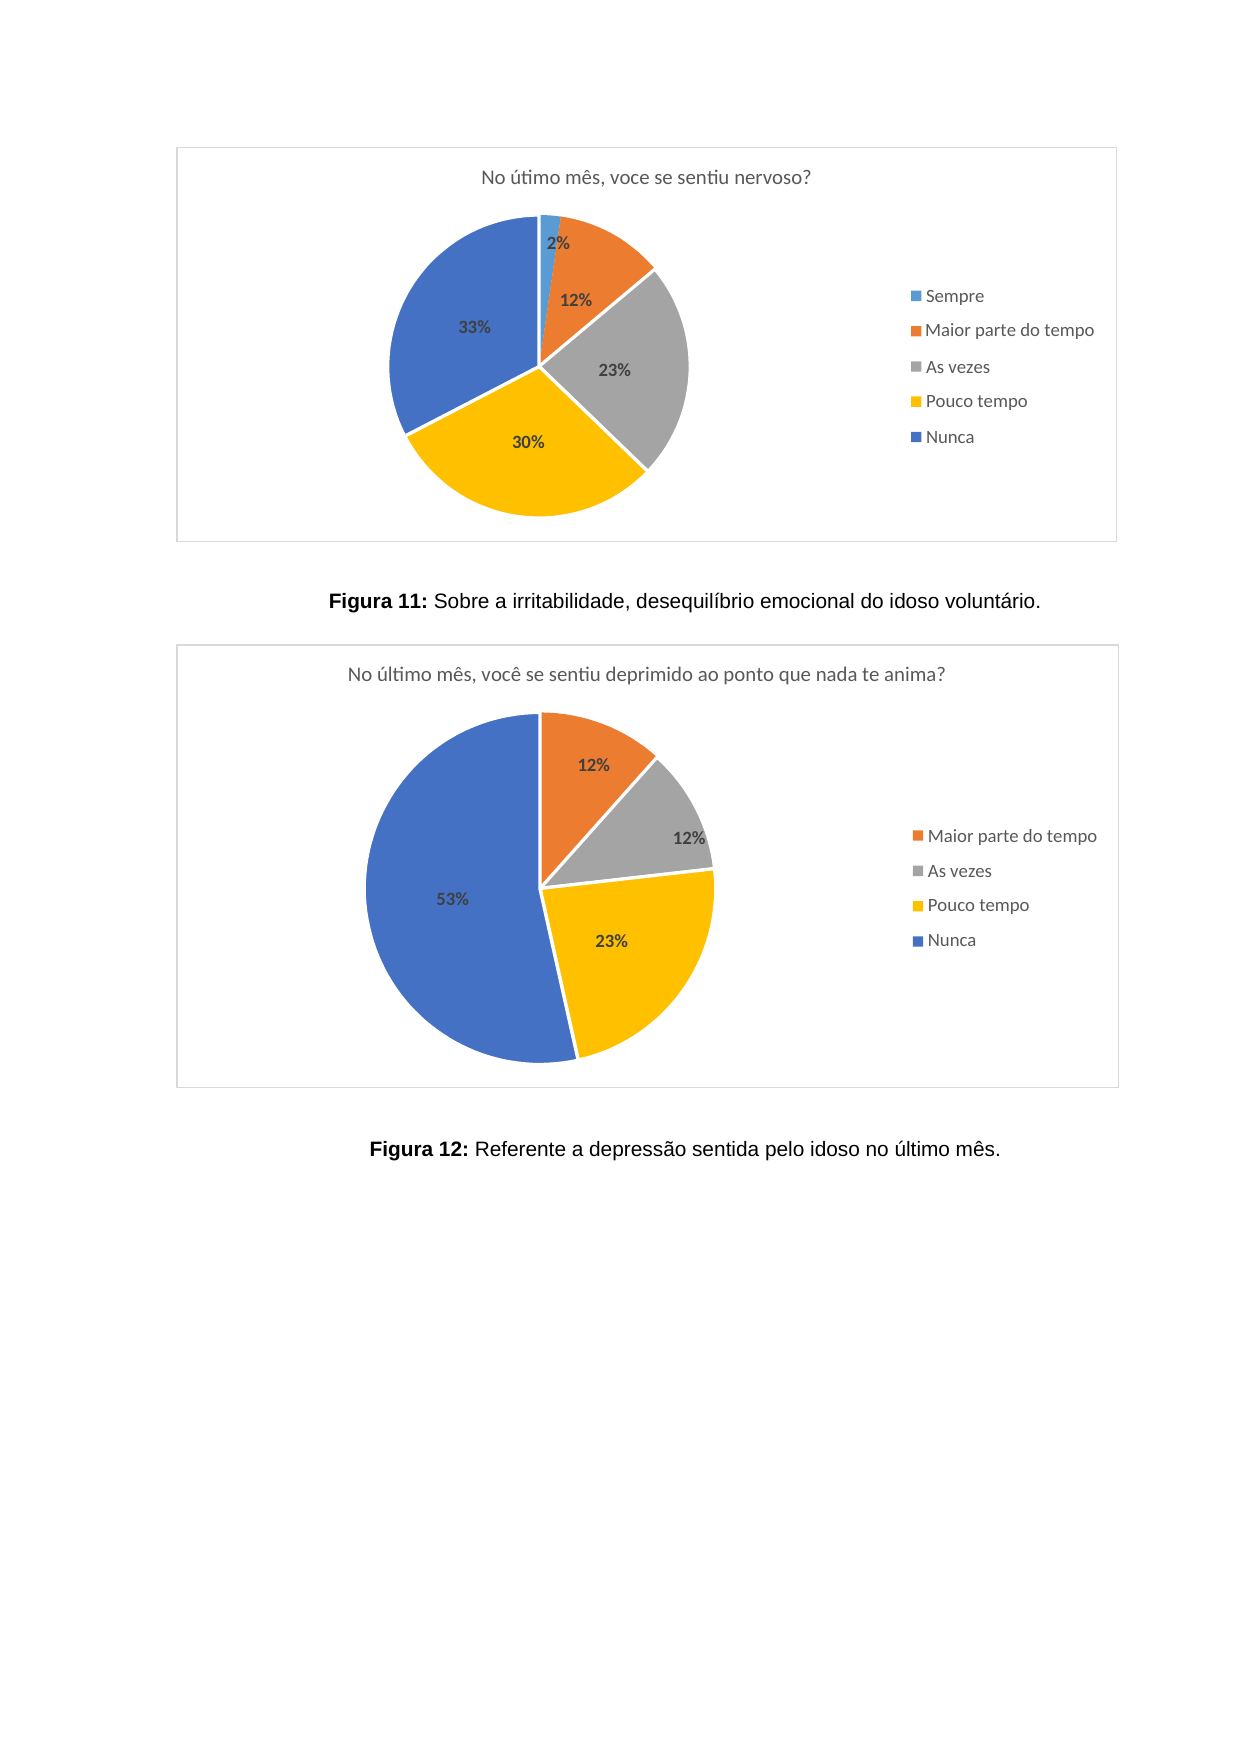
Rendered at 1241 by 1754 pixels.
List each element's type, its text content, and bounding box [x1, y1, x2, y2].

text Figura 11: Sobre a irritabilidade, desequilíbrio emocional do idoso voluntário. [260, 589, 1109, 613]
text Figura 12: Referente a depressão sentida pelo idoso no último mês. [261, 1137, 1109, 1161]
